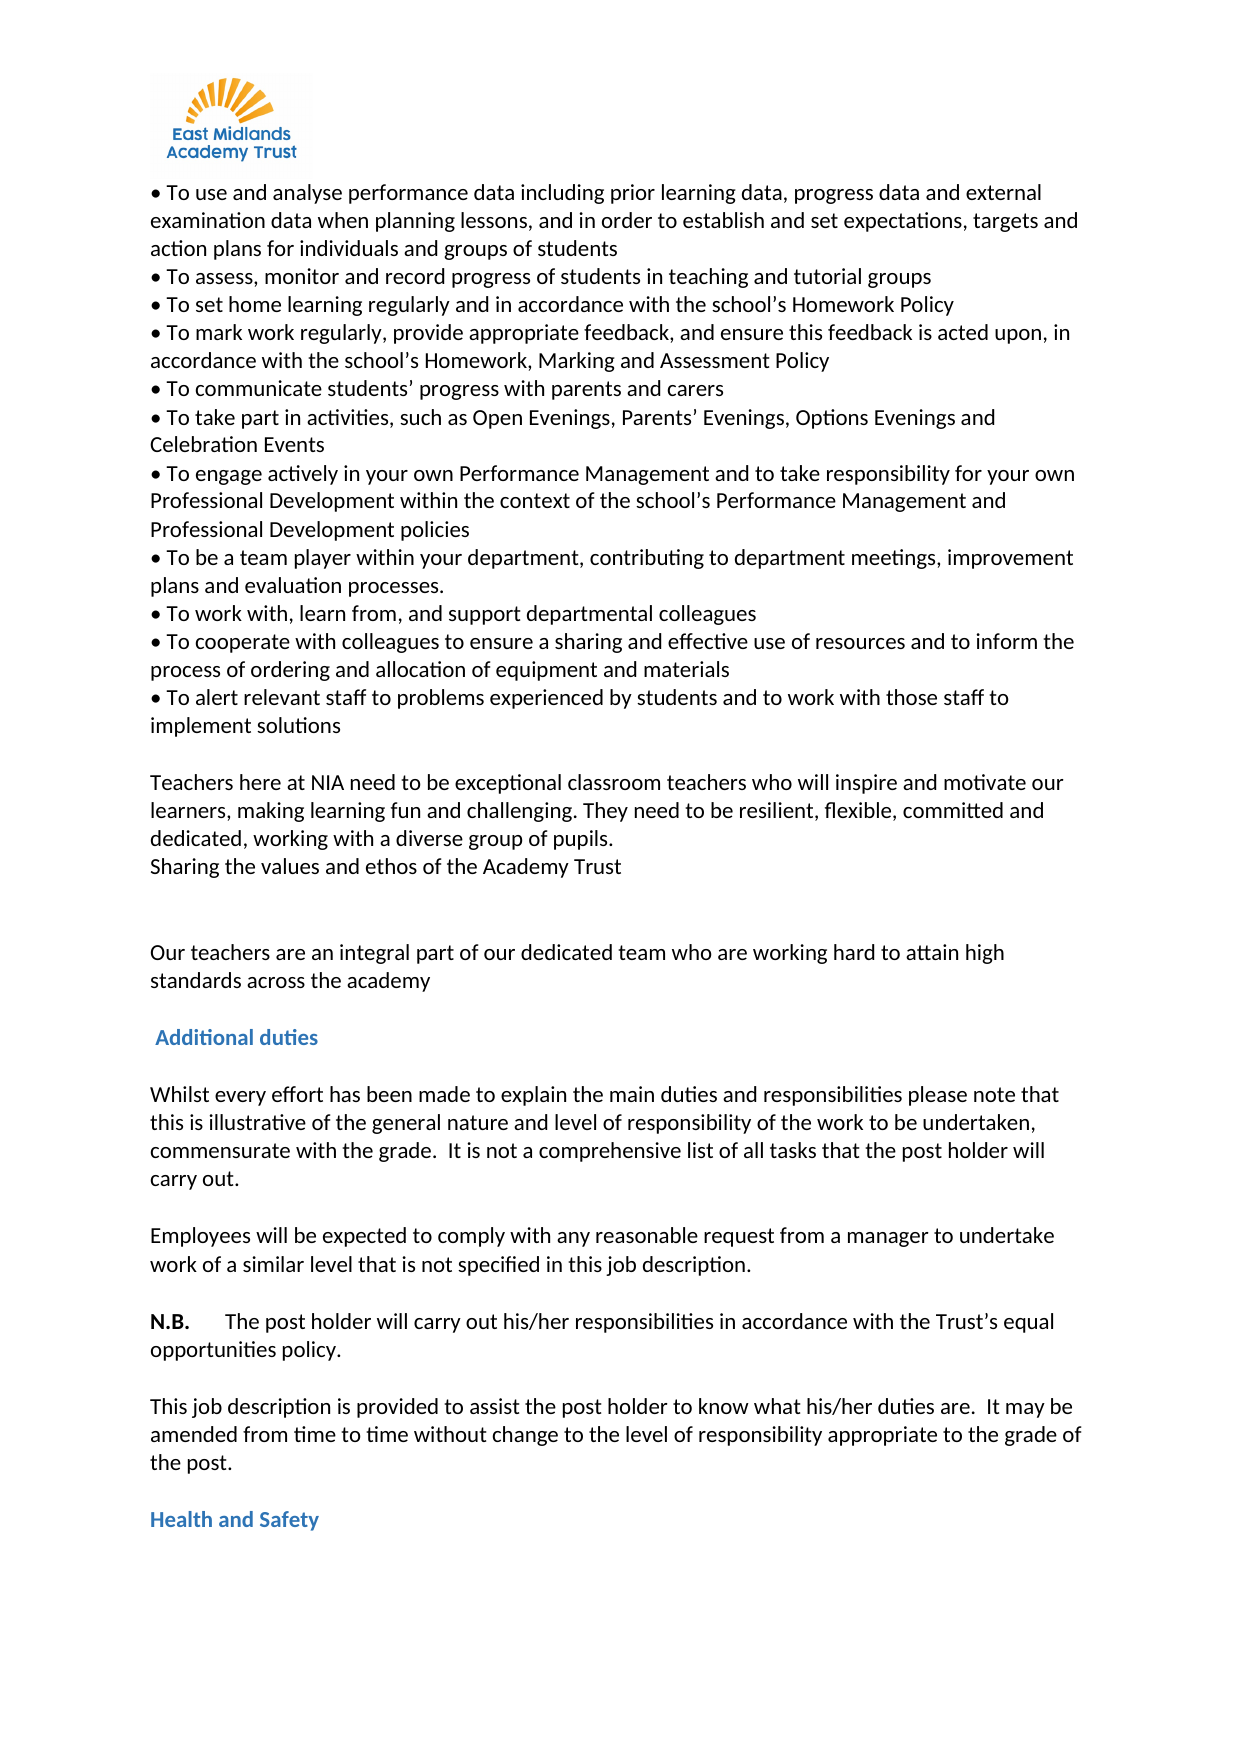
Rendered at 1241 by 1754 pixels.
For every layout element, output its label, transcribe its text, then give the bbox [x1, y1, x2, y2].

text Whilst every effort has been made to explain the main duties and responsibilities please note that this is illustrative of the general nature and level of responsibility of the work to be undertaken, commensurate with the grade. It is not a comprehensive list of all tasks that the post holder will carry out. [150, 1080, 1090, 1192]
text Additional duties [150, 1023, 1090, 1051]
text Our teachers are an integral part of our dedicated team who are working hard to attain high standards across the academy [150, 938, 1090, 994]
picture [150, 73, 313, 179]
text Health and Safety [150, 1505, 1090, 1533]
text Employees will be expected to comply with any reasonable request from a manager to undertake work of a similar level that is not specified in this job description. [150, 1222, 1090, 1278]
text Teachers here at NIA need to be exceptional classroom teachers who will inspire and motivate our learners, making learning fun and challenging. They need to be resilient, flexible, committed and dedicated, working with a diverse group of pupils. Sharing the values and ethos of the Academy Trust [150, 768, 1090, 909]
text N.B. The post holder will carry out his/her responsibilities in accordance with the Trust’s equal opportunities policy. [150, 1307, 1090, 1363]
text This job description is provided to assist the post holder to know what his/her duties are. It may be amended from time to time without change to the level of responsibility appropriate to the grade of the post. [150, 1392, 1090, 1476]
